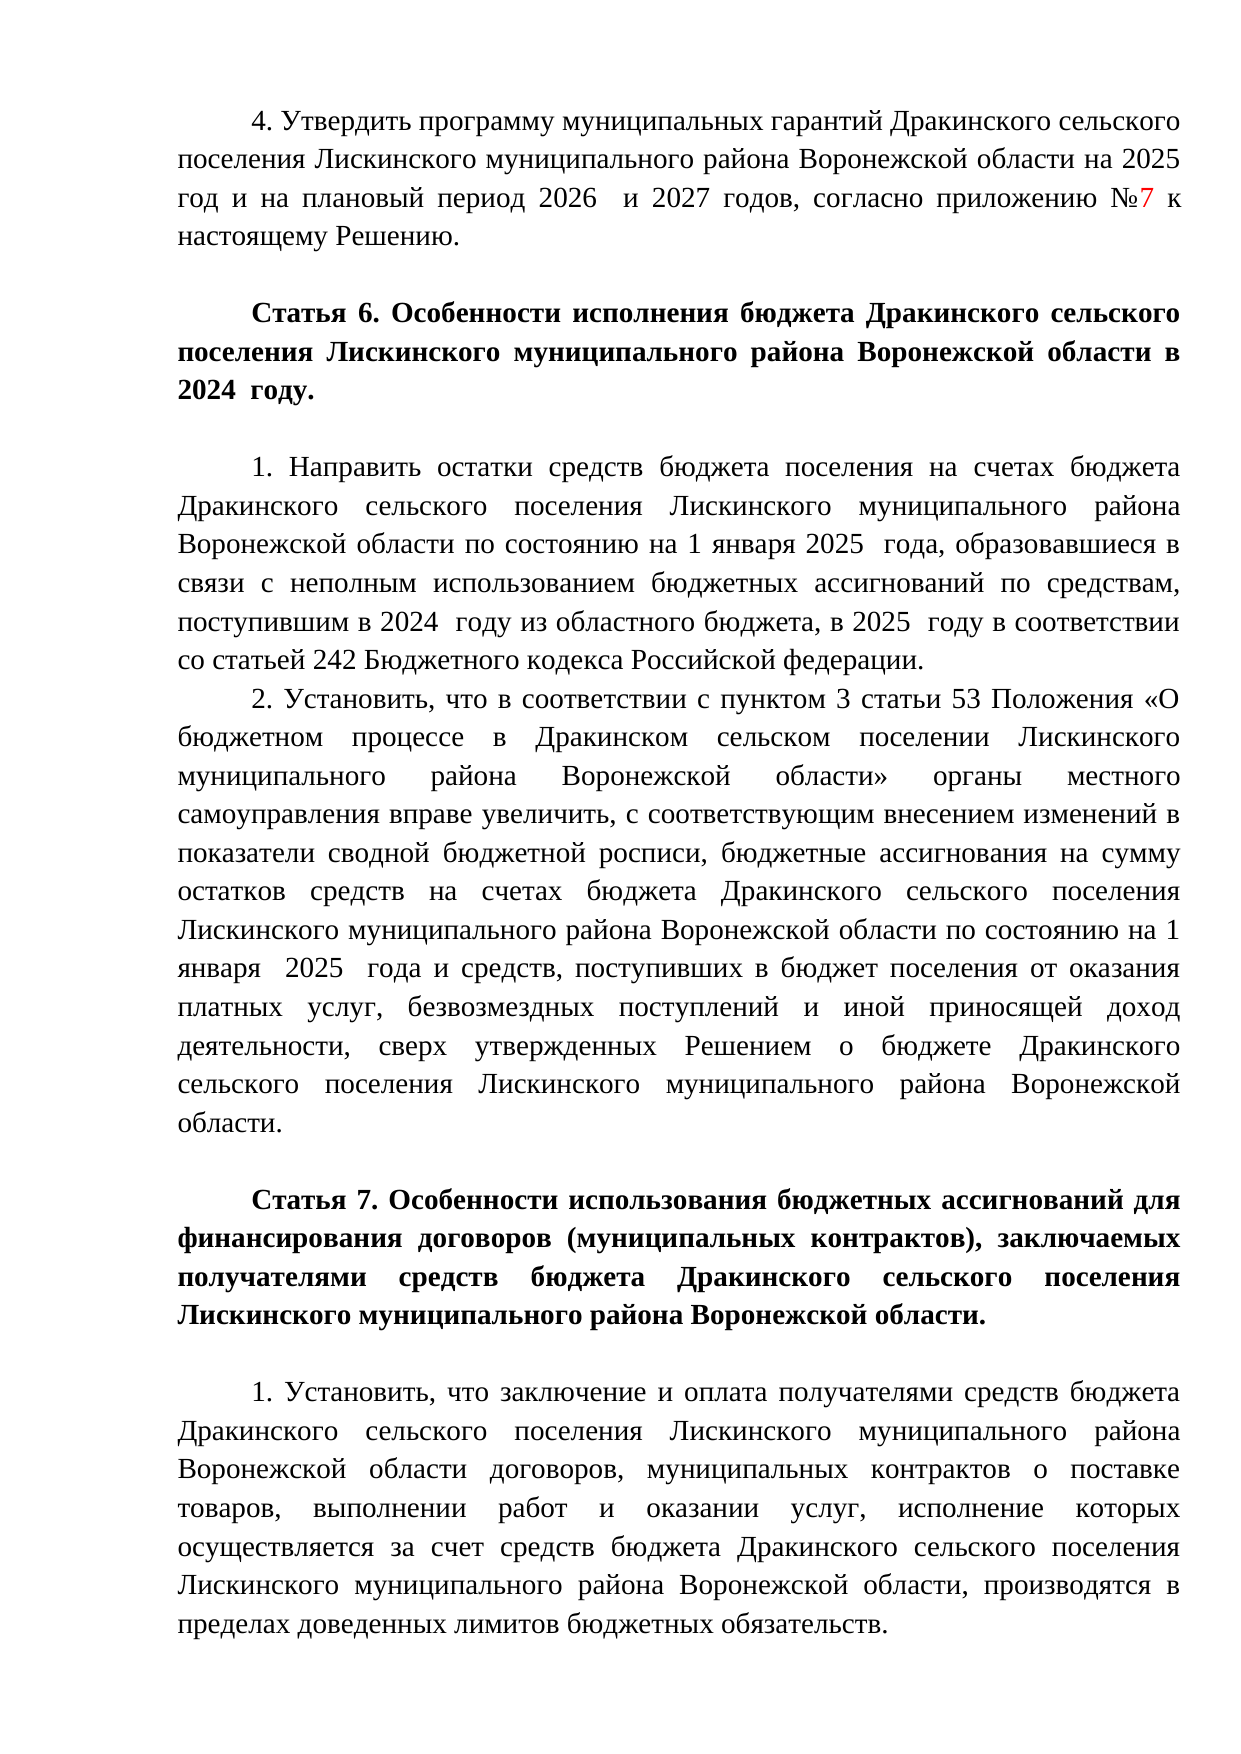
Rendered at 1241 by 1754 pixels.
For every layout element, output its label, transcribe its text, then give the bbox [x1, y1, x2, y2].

text Статья 7. Особенности использования бюджетных ассигнований для финансирования договоров (муниципальных контрактов), заключаемых получателями средств бюджета Дракинского сельского поселения Лискинского муниципального района Воронежской области. [177, 1182, 1181, 1331]
text 2. Установить, что в соответствии с пунктом 3 статьи 53 Положения «О бюджетном процессе в Дракинском сельском поселении Лискинского муниципального района Воронежской области» органы местного самоуправления вправе увеличить, с соответствующим внесением изменений в показатели сводной бюджетной росписи, бюджетные ассигнования на сумму остатков средств на счетах бюджета Дракинского сельского поселения Лискинского муниципального района Воронежской области по состоянию на 1 января 2025 года и средств, поступивших в бюджет поселения от оказания платных услуг, безвозмездных поступлений и иной приносящей доход деятельности, сверх утвержденных Решением о бюджете Дракинского сельского поселения Лискинского муниципального района Воронежской области. [177, 681, 1181, 1138]
text 1. Направить остатки средств бюджета поселения на счетах бюджета Дракинского сельского поселения Лискинского муниципального района Воронежской области по состоянию на 1 января 2025 года, образовавшиеся в связи с неполным использованием бюджетных ассигнований по средствам, поступившим в 2024 году из областного бюджета, в 2025 году в соответствии со статьей 242 Бюджетного кодекса Российской федерации. [177, 449, 1181, 676]
text Статья 6. Особенности исполнения бюджета Дракинского сельского поселения Лискинского муниципального района Воронежской области в 2024 году. [177, 295, 1181, 406]
text 4. Утвердить программу муниципальных гарантий Дракинского сельского поселения Лискинского муниципального района Воронежской области на 2025 год и на плановый период 2026 и 2027 годов, согласно приложению №7 к настоящему Решению. [177, 103, 1181, 252]
text 1. Установить, что заключение и оплата получателями средств бюджета Дракинского сельского поселения Лискинского муниципального района Воронежской области договоров, муниципальных контрактов о поставке товаров, выполнении работ и оказании услуг, исполнение которых осуществляется за счет средств бюджета Дракинского сельского поселения Лискинского муниципального района Воронежской области, производятся в пределах доведенных лимитов бюджетных обязательств. [177, 1374, 1181, 1639]
